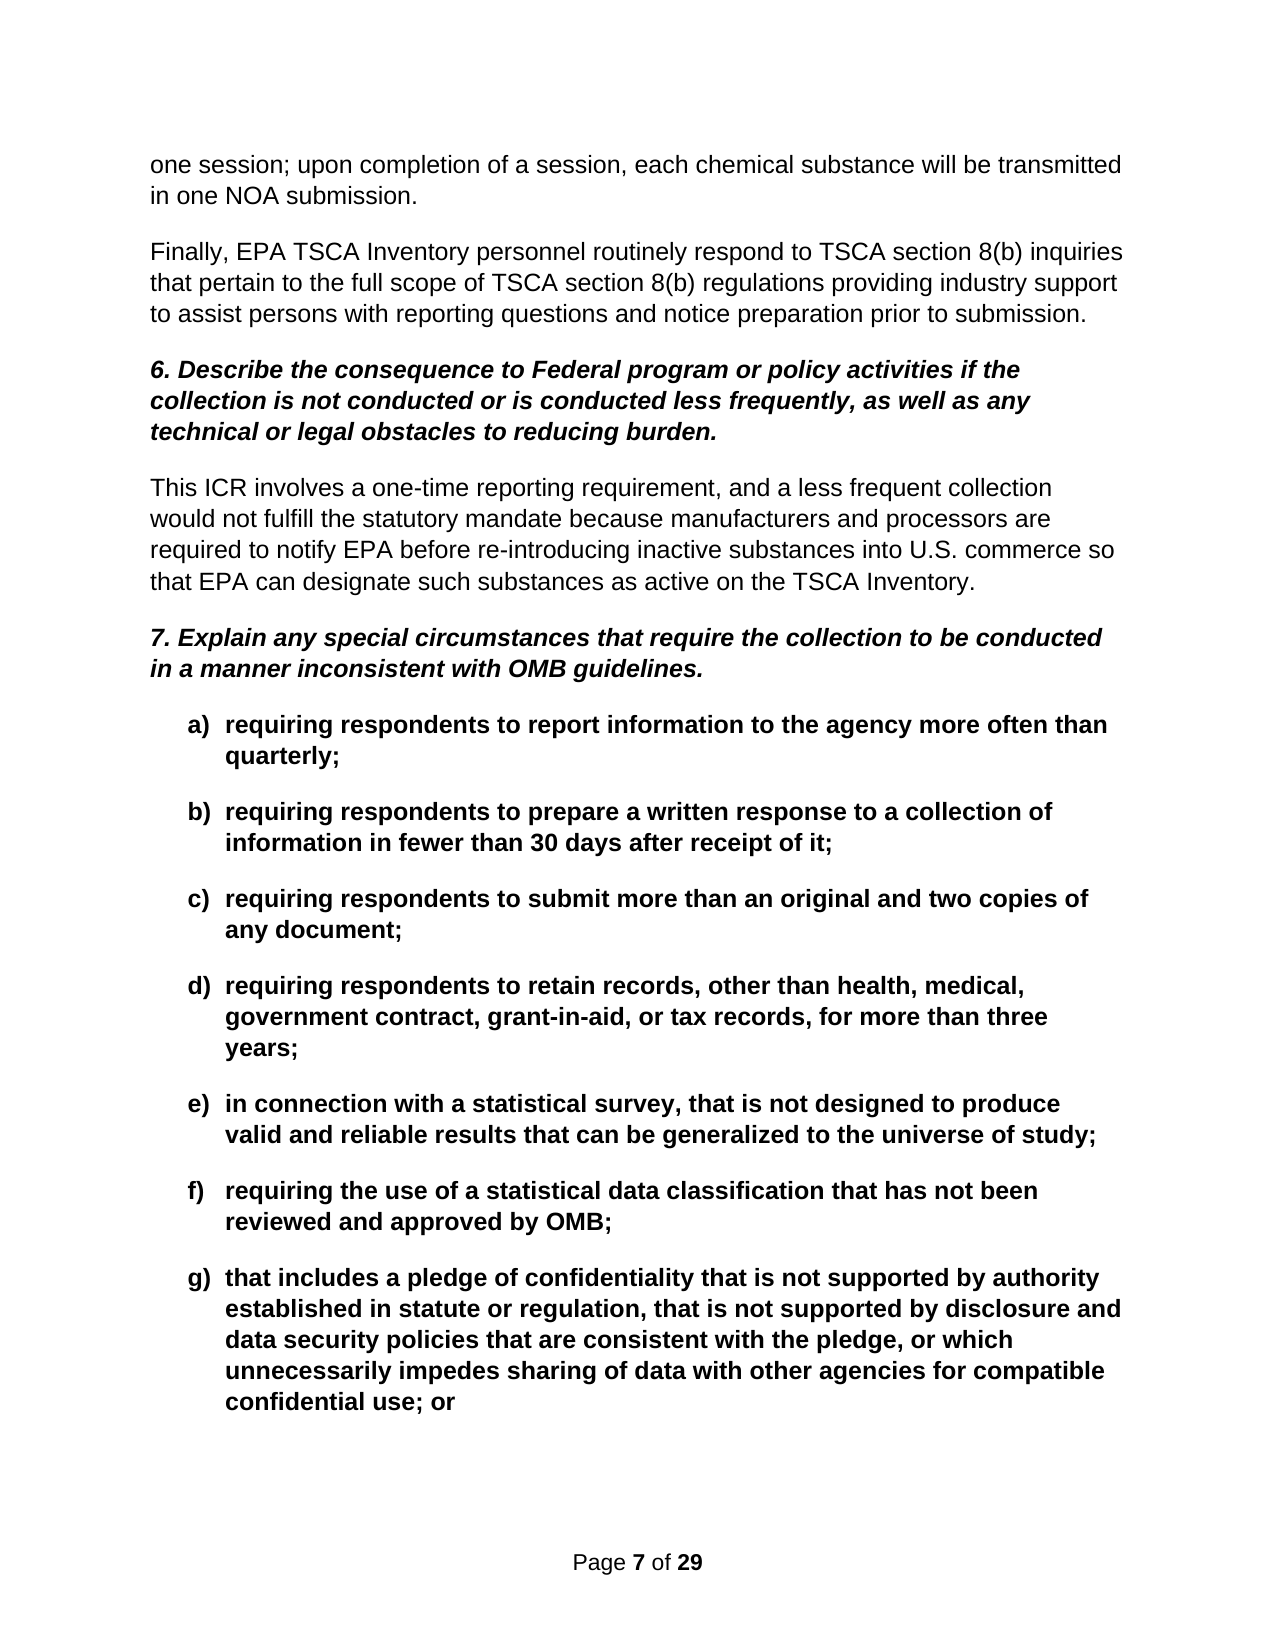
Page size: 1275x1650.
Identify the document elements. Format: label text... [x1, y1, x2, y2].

text Finally, EPA TSCA Inventory personnel routinely respond to TSCA section 8(b) inquiries that pertain to the full scope of TSCA section 8(b) regulations providing industry support to assist persons with reporting questions and notice preparation prior to submission. [150, 237, 1125, 328]
text c) requiring respondents to submit more than an original and two copies of any document; [187, 884, 1125, 943]
text This ICR involves a one-time reporting requirement, and a less frequent collection would not fulfill the statutory mandate because manufacturers and processors are required to notify EPA before re-introducing inactive substances into U.S. commerce so that EPA can designate such substances as active on the TSCA Inventory. [150, 473, 1125, 595]
text f) requiring the use of a statistical data classification that has not been reviewed and approved by OMB; [187, 1176, 1125, 1236]
subtitle 6. Describe the consequence to Federal program or policy activities if the collection is not conducted or is conducted less frequently, as well as any technical or legal obstacles to reducing burden. [150, 355, 1125, 446]
text d) requiring respondents to retain records, other than health, medical, government contract, grant-in-aid, or tax records, for more than three years; [187, 971, 1125, 1062]
text b) requiring respondents to prepare a written response to a collection of information in fewer than 30 days after receipt of it; [187, 797, 1125, 856]
text a) requiring respondents to report information to the agency more often than quarterly; [187, 709, 1125, 769]
text e) in connection with a statistical survey, that is not designed to produce valid and reliable results that can be generalized to the universe of study; [187, 1089, 1125, 1149]
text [150, 150, 1125, 210]
text g) that includes a pledge of confidentiality that is not supported by authority established in statute or regulation, that is not supported by disclosure and data security policies that are consistent with the pledge, or which unnecessarily impedes sharing of data with other agencies for compatible confidential use; or [187, 1263, 1125, 1416]
subtitle 7. Explain any special circumstances that require the collection to be conducted in a manner inconsistent with OMB guidelines. [150, 622, 1125, 682]
